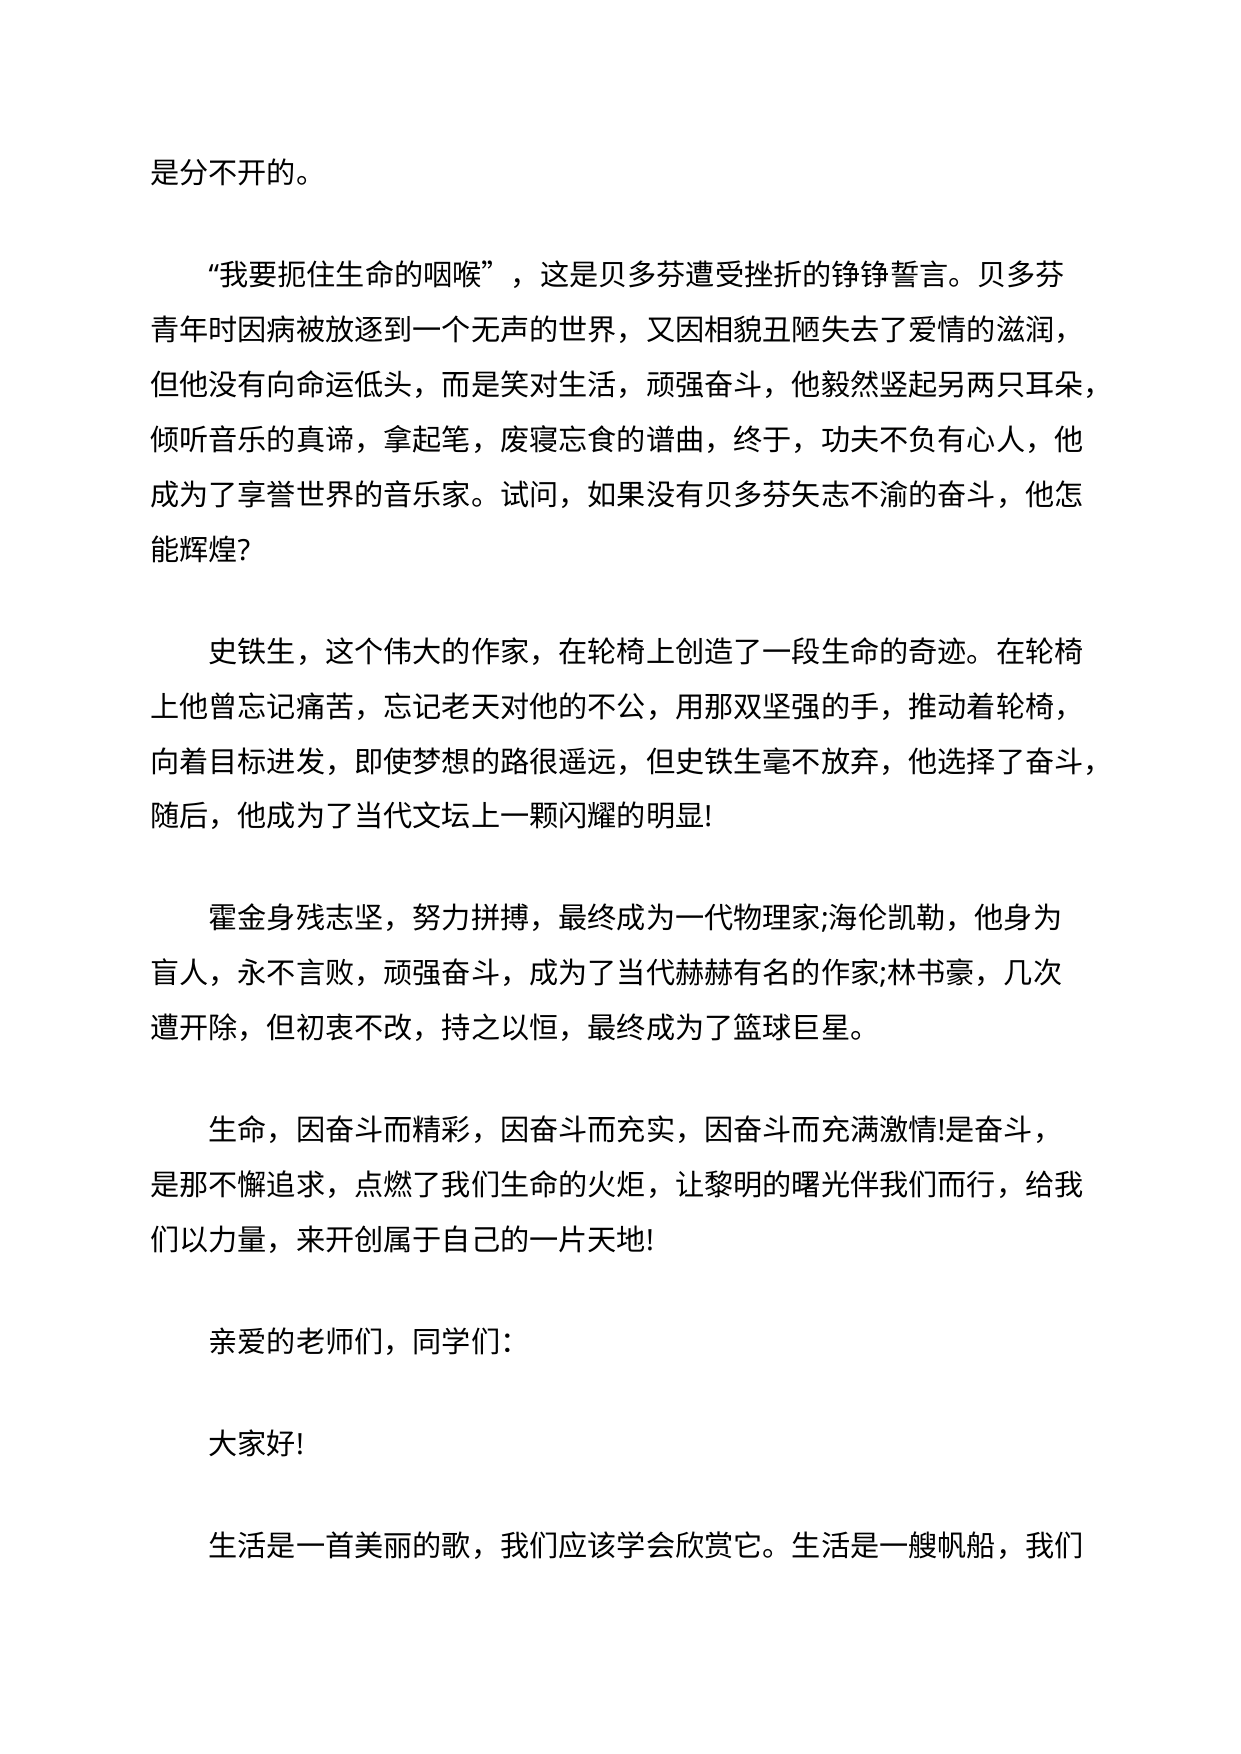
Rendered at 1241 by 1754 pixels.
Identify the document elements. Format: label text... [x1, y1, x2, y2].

text “我要扼住生命的咽喉”，这是贝多芬遭受挫折的铮铮誓言。贝多芬青年时因病被放逐到一个无声的世界，又因相貌丑陋失去了爱情的滋润，但他没有向命运低头，而是笑对生活，顽强奋斗，他毅然竖起另两只耳朵，倾听音乐的真谛，拿起笔，废寝忘食的谱曲，终于，功夫不负有心人，他成为了享誉世界的音乐家。试问，如果没有贝多芬矢志不渝的奋斗，他怎能辉煌? [150, 252, 1090, 569]
text 大家好! [150, 1420, 1090, 1463]
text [150, 1522, 1090, 1565]
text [150, 150, 1090, 192]
text 霍金身残志坚，努力拼搏，最终成为一代物理家;海伦凯勒，他身为盲人，永不言败，顽强奋斗，成为了当代赫赫有名的作家;林书豪，几次遭开除，但初衷不改，持之以恒，最终成为了篮球巨星。 [150, 895, 1090, 1047]
text 亲爱的老师们，同学们： [150, 1319, 1090, 1361]
text 史铁生，这个伟大的作家，在轮椅上创造了一段生命的奇迹。在轮椅上他曾忘记痛苦，忘记老天对他的不公，用那双坚强的手，推动着轮椅，向着目标进发，即使梦想的路很遥远，但史铁生毫不放弃，他选择了奋斗，随后，他成为了当代文坛上一颗闪耀的明显! [150, 628, 1090, 835]
text 生命，因奋斗而精彩，因奋斗而充实，因奋斗而充满激情!是奋斗，是那不懈追求，点燃了我们生命的火炬，让黎明的曙光伴我们而行，给我们以力量，来开创属于自己的一片天地! [150, 1107, 1090, 1259]
